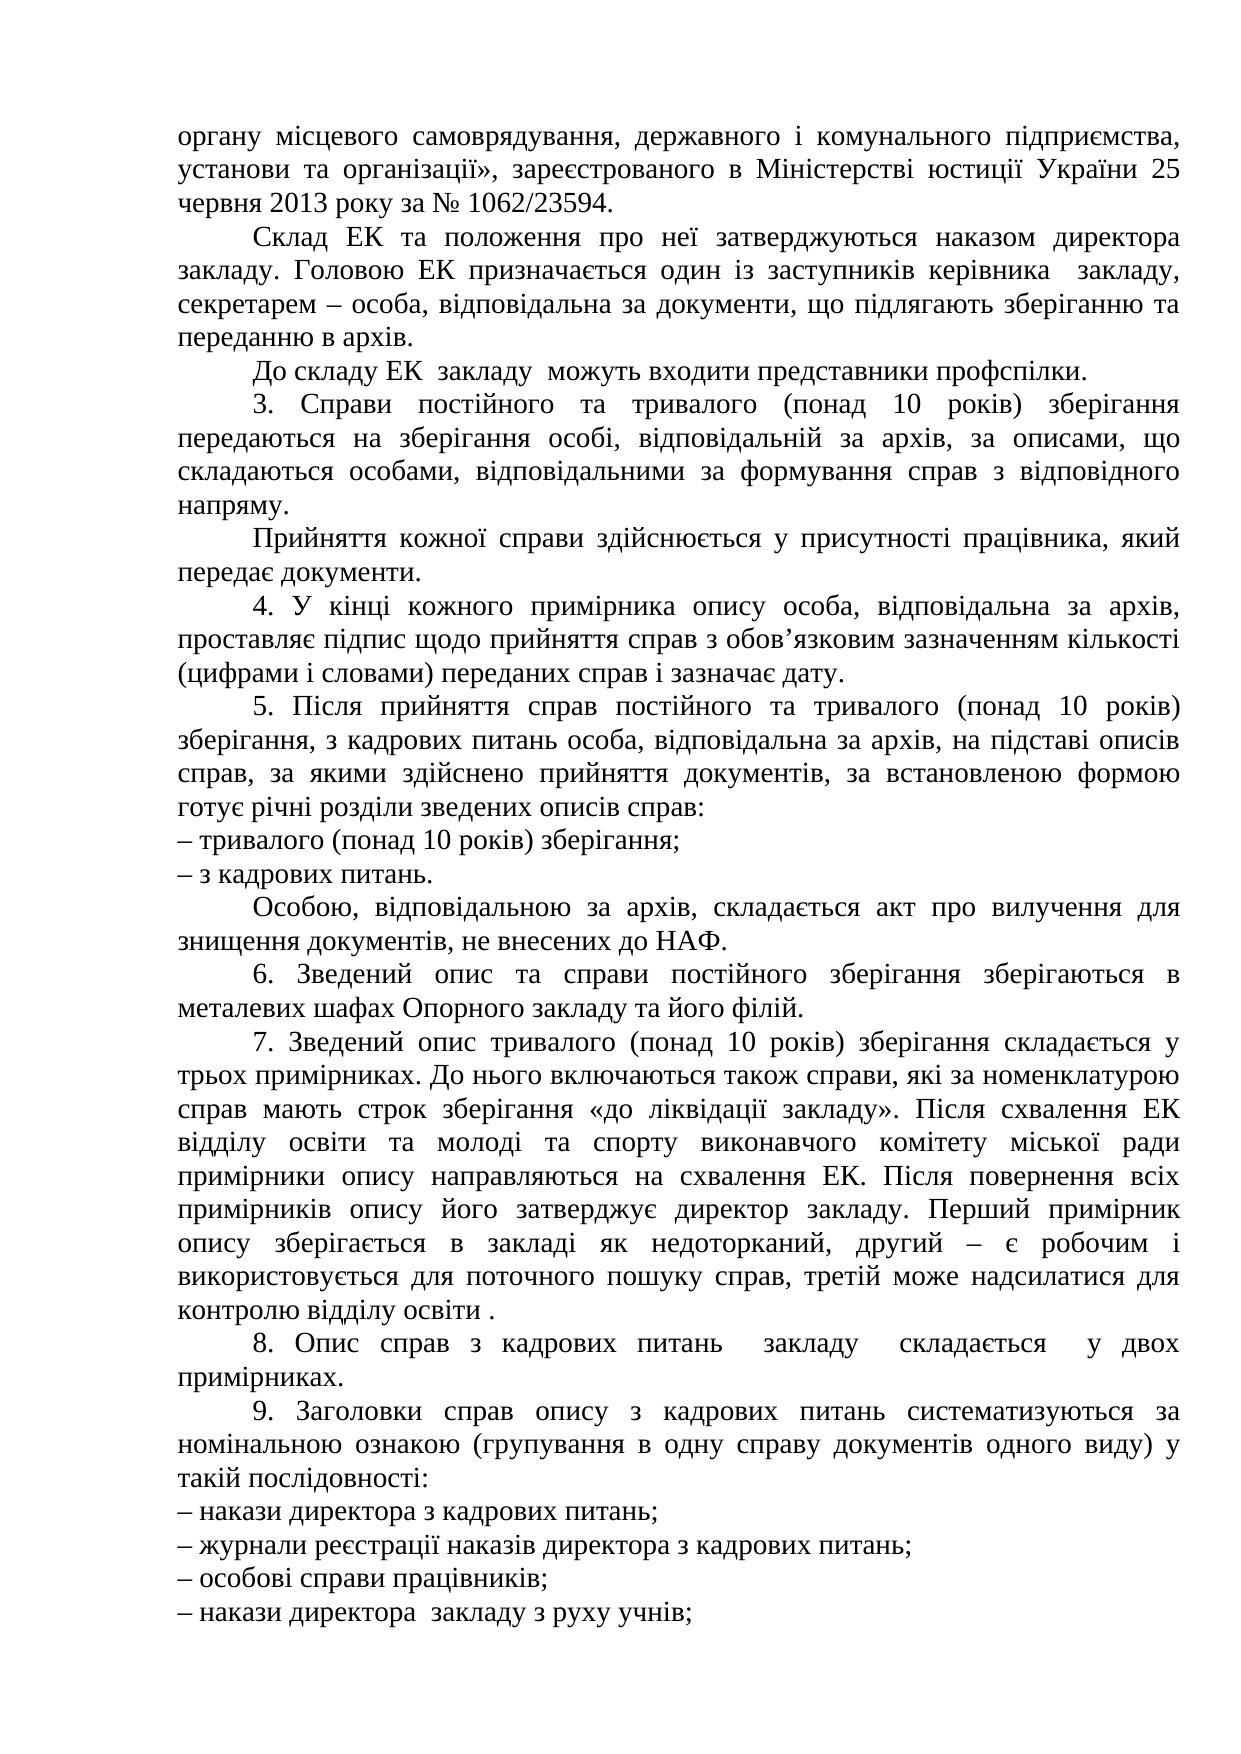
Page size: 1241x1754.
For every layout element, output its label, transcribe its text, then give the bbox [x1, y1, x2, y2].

text – тривалого (понад 10 років) зберігання; [177, 822, 1181, 856]
text – особові справи працівників; [177, 1560, 1181, 1594]
text 9. Заголовки справ опису з кадрових питань систематизуються за номінальною ознакою (групування в одну справу документів одного виду) у такій послідовності: [177, 1393, 1181, 1493]
text 7. Зведений опис тривалого (понад 10 років) зберігання складається у трьох примірниках. До нього включаються також справи, які за номенклатурою справ мають строк зберігання «до ліквідації закладу». Після схвалення ЕК відділу освіти та молоді та спорту виконавчого комітету міської ради примірники опису направляються на схвалення ЕК. Після повернення всіх примірників опису його затверджує директор закладу. Перший примірник опису зберігається в закладі як недоторканий, другий – є робочим і використовується для поточного пошуку справ, третій може надсилатися для контролю відділу освіти . [177, 1024, 1181, 1326]
text 3. Справи постійного та тривалого (понад 10 років) зберігання передаються на зберігання особі, відповідальній за архів, за описами, що складаються особами, відповідальними за формування справ з відповідного напряму. [177, 386, 1181, 521]
text – накази директора з кадрових питань; [177, 1493, 1181, 1527]
text 8. Опис справ з кадрових питань закладу складається у двох примірниках. [177, 1326, 1181, 1393]
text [177, 118, 1181, 219]
text 6. Зведений опис та справи постійного зберігання зберігаються в металевих шафах Опорного закладу та його філій. [177, 957, 1181, 1024]
text 4. У кінці кожного примірника опису особа, відповідальна за архів, проставляє підпис щодо прийняття справ з обовʼязковим зазначенням кількості (цифрами і словами) переданих справ і зазначає дату. [177, 588, 1181, 688]
text 5. Після прийняття справ постійного та тривалого (понад 10 років) зберігання, з кадрових питань особа, відповідальна за архів, на підставі описів справ, за якими здійснено прийняття документів, за встановленою формою готує річні розділи зведених описів справ: [177, 688, 1181, 822]
text Особою, відповідальною за архів, складається акт про вилучення для знищення документів, не внесених до НАФ. [177, 889, 1181, 957]
text – накази директора закладу з руху учнів; [177, 1594, 1181, 1627]
text Склад ЕК та положення про неї затверджуються наказом директора закладу. Головою ЕК призначається один із заступників керівника закладу, секретарем – особа, відповідальна за документи, що підлягають зберіганню та переданню в архів. [177, 219, 1181, 353]
text – журнали реєстрації наказів директора з кадрових питань; [177, 1527, 1181, 1560]
text – з кадрових питань. [177, 856, 1181, 889]
text Прийняття кожної справи здійснюється у присутності працівника, який передає документи. [177, 521, 1181, 588]
text До складу ЕК закладу можуть входити представники профспілки. [177, 353, 1181, 386]
